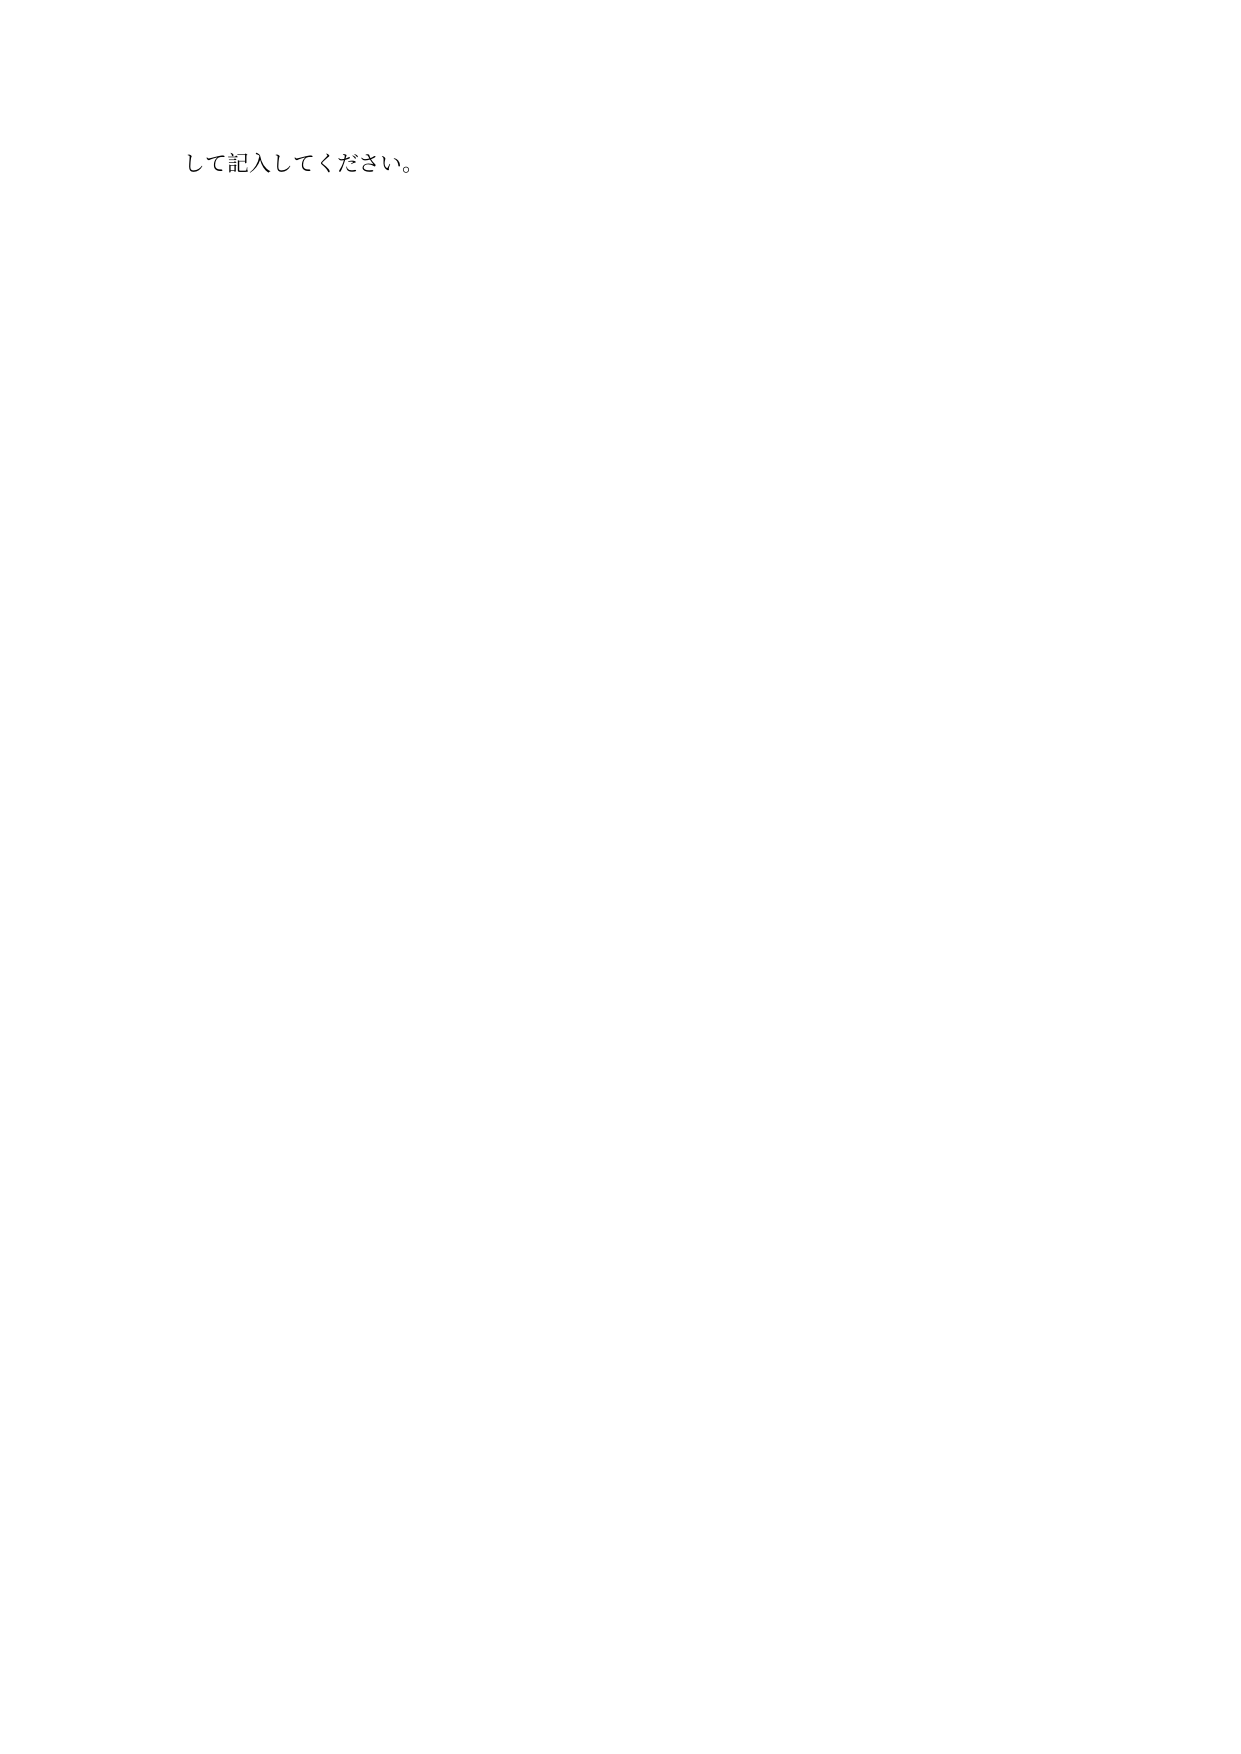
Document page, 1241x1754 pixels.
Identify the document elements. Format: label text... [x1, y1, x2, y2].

text して記入してください。 [118, 144, 1122, 179]
